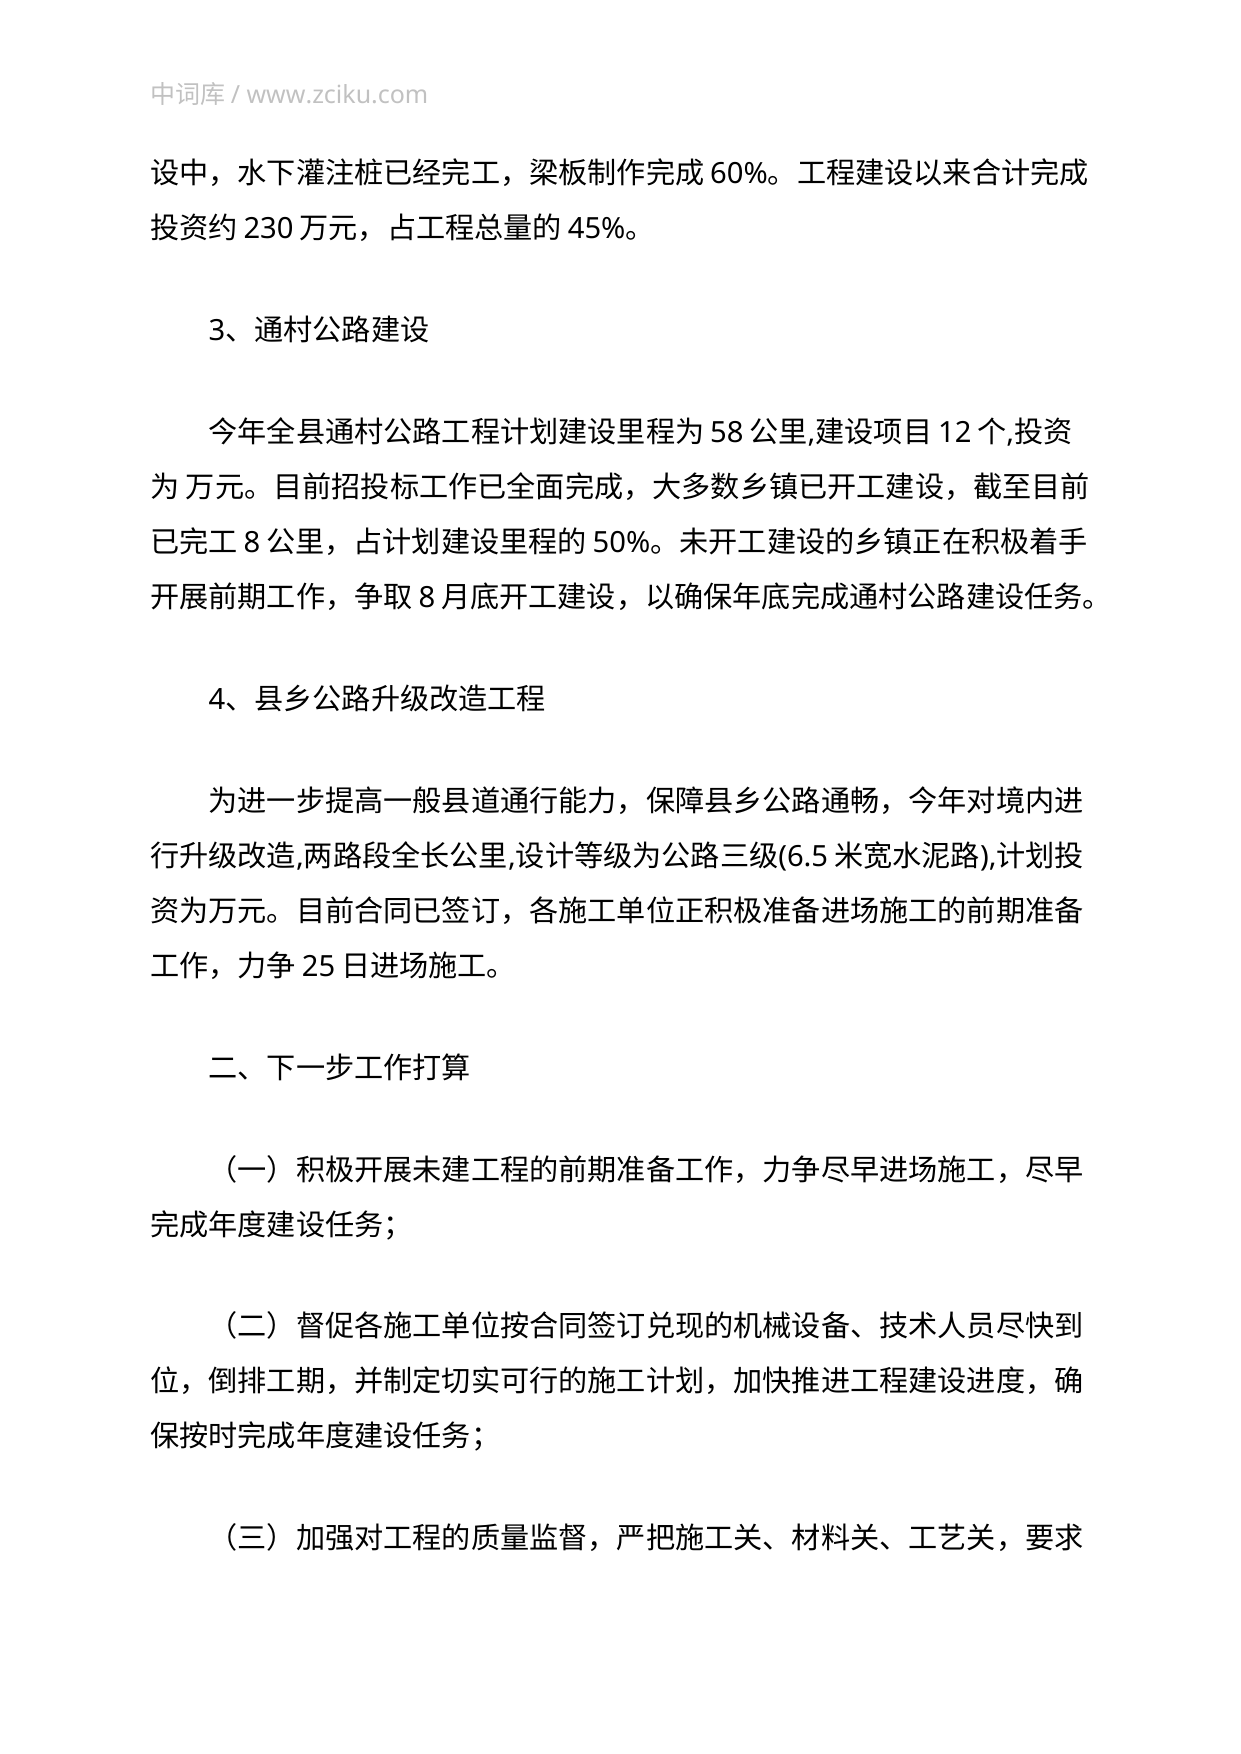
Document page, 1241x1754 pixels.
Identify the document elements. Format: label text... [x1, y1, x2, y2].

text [150, 150, 1090, 247]
text 4、县乡公路升级改造工程 [150, 676, 1090, 718]
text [150, 1514, 1090, 1557]
text 3、通村公路建设 [150, 307, 1090, 349]
text 今年全县通村公路工程计划建设里程为58公里,建设项目12个,投资为 万元。目前招投标工作已全面完成，大多数乡镇已开工建设，截至目前已完工8公里，占计划建设里程的50%。未开工建设的乡镇正在积极着手开展前期工作，争取8月底开工建设，以确保年底完成通村公路建设任务。 [150, 409, 1090, 616]
text 二、下一步工作打算 [150, 1044, 1090, 1087]
text （二）督促各施工单位按合同签订兑现的机械设备、技术人员尽快到位，倒排工期，并制定切实可行的施工计划，加快推进工程建设进度，确保按时完成年度建设任务； [150, 1303, 1090, 1455]
text （一）积极开展未建工程的前期准备工作，力争尽早进场施工，尽早完成年度建设任务； [150, 1146, 1090, 1243]
text 为进一步提高一般县道通行能力，保障县乡公路通畅，今年对境内进行升级改造,两路段全长公里,设计等级为公路三级(6.5米宽水泥路),计划投资为万元。目前合同已签订，各施工单位正积极准备进场施工的前期准备工作，力争25日进场施工。 [150, 778, 1090, 985]
